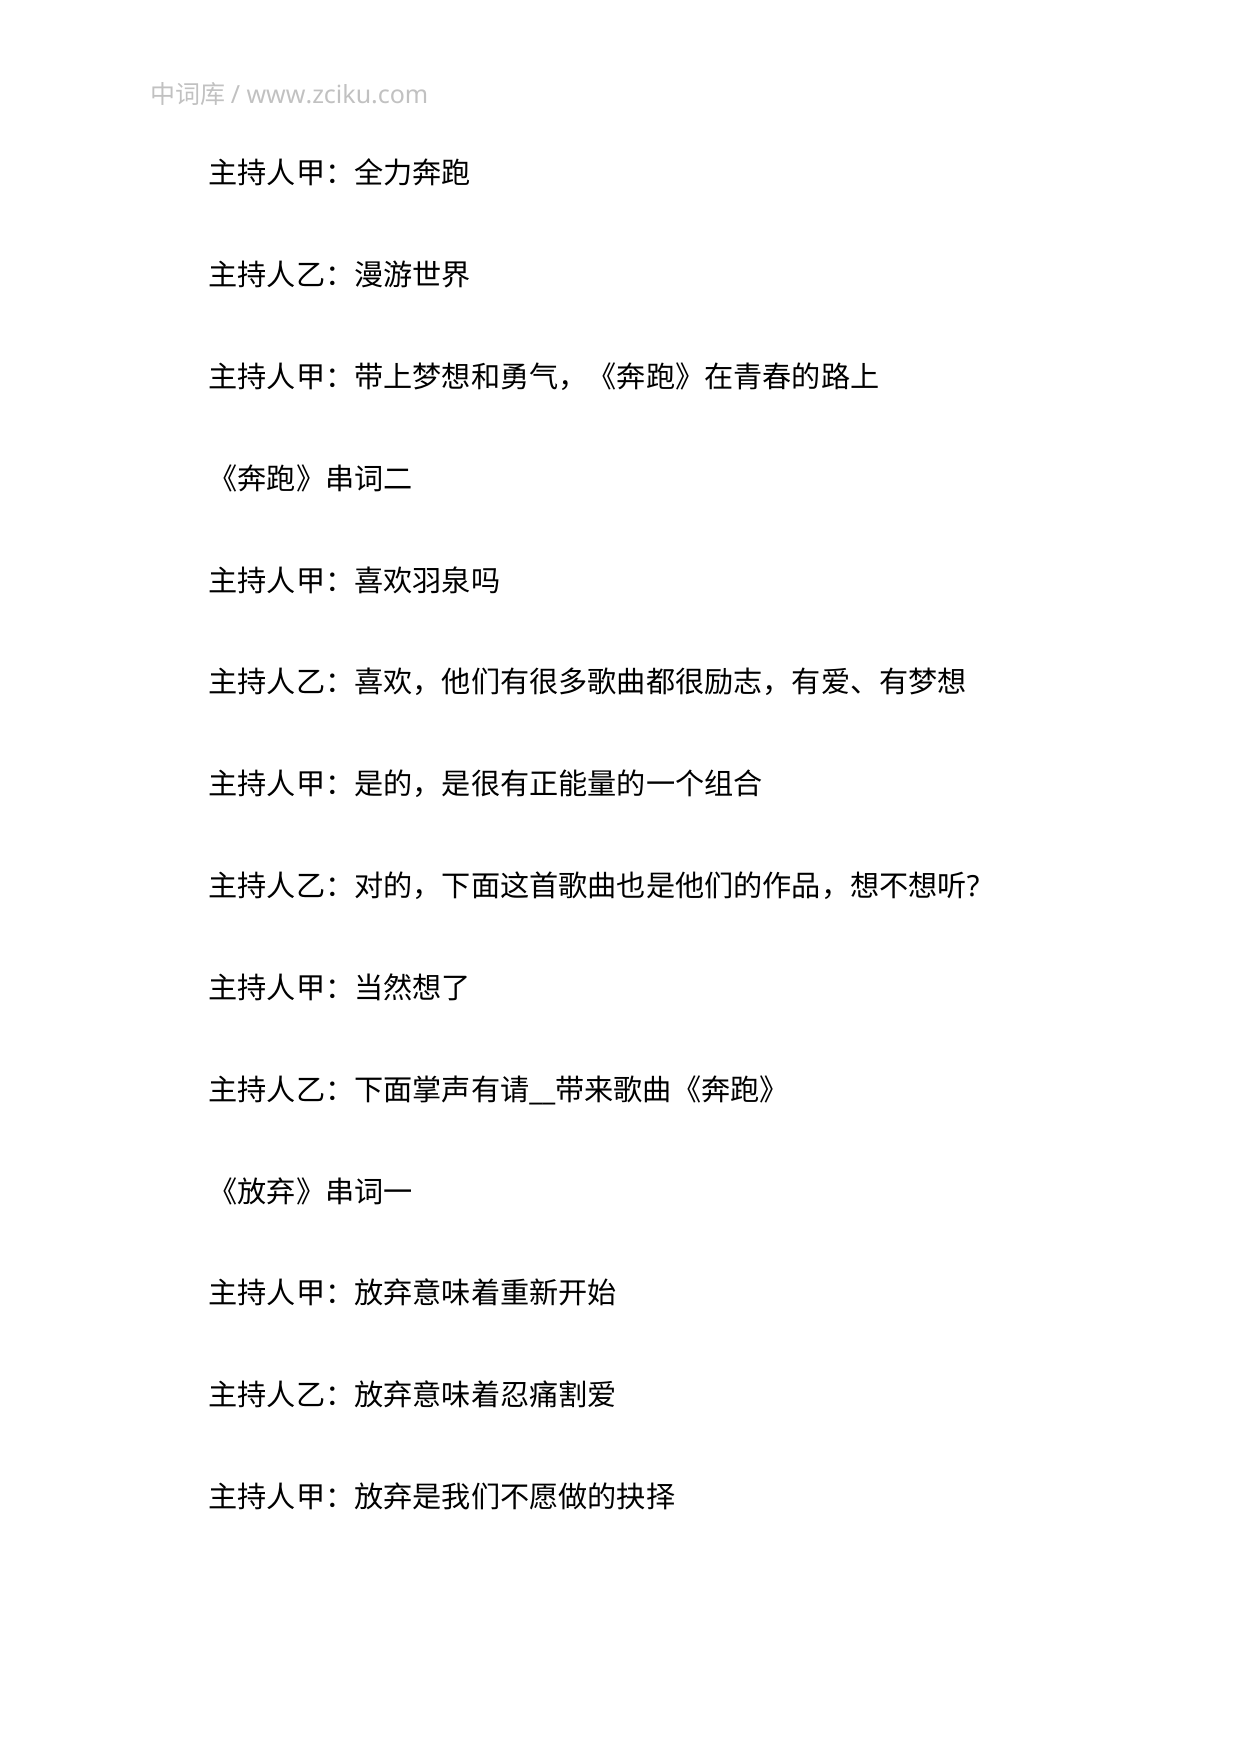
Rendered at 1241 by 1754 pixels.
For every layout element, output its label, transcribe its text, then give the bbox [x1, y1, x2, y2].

text 主持人乙：下面掌声有请__带来歌曲《奔跑》 [150, 1066, 1090, 1108]
text 主持人甲：是的，是很有正能量的一个组合 [150, 761, 1090, 803]
text 主持人甲：全力奔跑 [150, 150, 1090, 192]
text 主持人甲：放弃意味着重新开始 [150, 1270, 1090, 1312]
text 主持人乙：对的，下面这首歌曲也是他们的作品，想不想听? [150, 862, 1090, 905]
text 主持人甲：带上梦想和勇气，《奔跑》在青春的路上 [150, 353, 1090, 396]
text 主持人乙：喜欢，他们有很多歌曲都很励志，有爱、有梦想 [150, 659, 1090, 701]
text 主持人乙：漫游世界 [150, 252, 1090, 294]
text 主持人乙：放弃意味着忍痛割爱 [150, 1372, 1090, 1414]
text 《奔跑》串词二 [150, 455, 1090, 498]
text 《放弃》串词一 [150, 1168, 1090, 1210]
text 主持人甲：放弃是我们不愿做的抉择 [150, 1473, 1090, 1516]
text 主持人甲：喜欢羽泉吗 [150, 557, 1090, 599]
text 主持人甲：当然想了 [150, 964, 1090, 1007]
